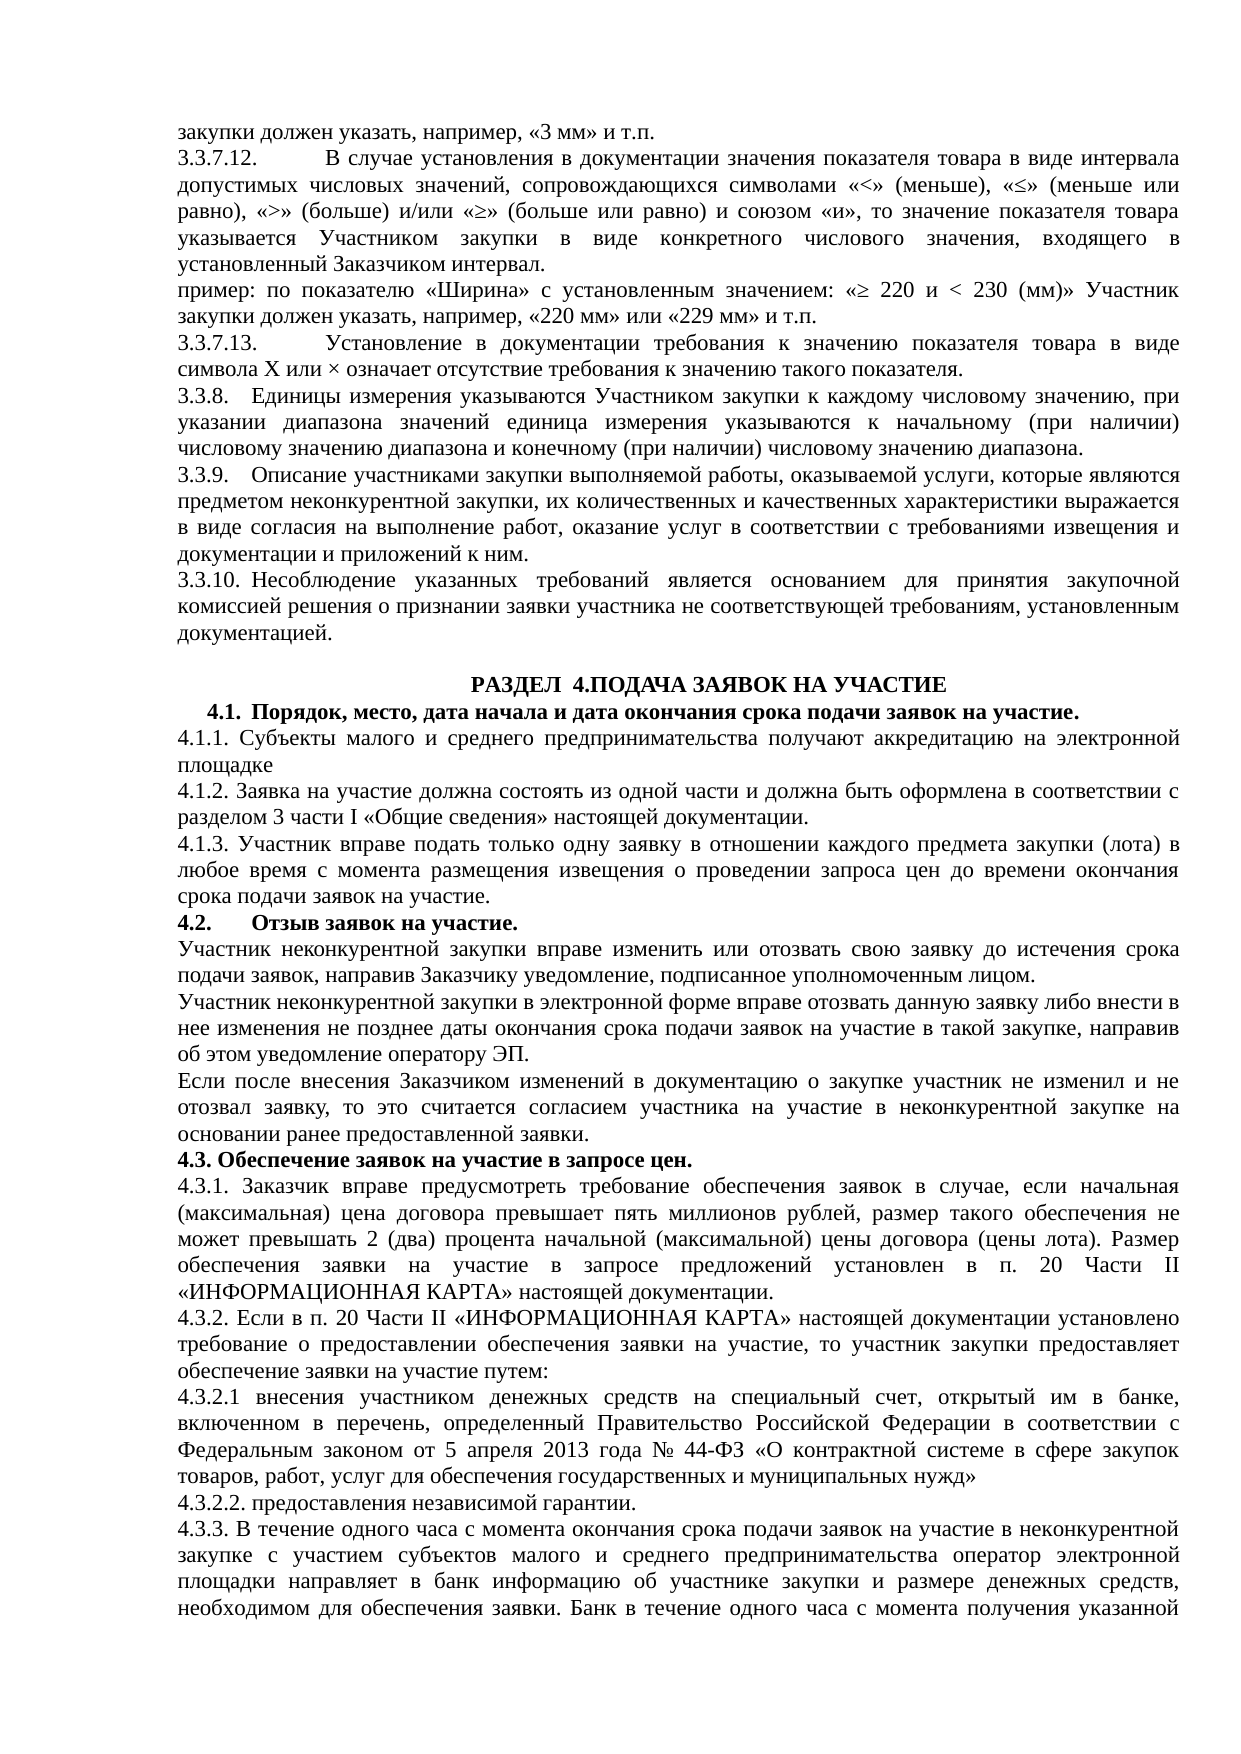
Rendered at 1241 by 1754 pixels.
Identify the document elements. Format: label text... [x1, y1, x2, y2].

text пример: по показателю «Ширина» с установленным значением: «≥ 220 и < 230 (мм)» Участник закупки должен указать, например, «220 мм» или «229 мм» и т.п. [177, 276, 1181, 329]
list 4.1.3. Участник вправе подать только одну заявку в отношении каждого предмета закупки (лота) в любое время с момента размещения извещения о проведении запроса цен до времени окончания срока подачи заявок на участие. [177, 830, 1181, 909]
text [177, 118, 1181, 144]
list Порядок, место, дата начала и дата окончания срока подачи заявок на участие. [177, 698, 1181, 724]
text 4.3.2.2. предоставления независимой гарантии. [177, 1488, 1181, 1515]
list Единицы измерения указываются Участником закупки к каждому числовому значению, при указании диапазона значений единица измерения указываются к начальному (при наличии) числовому значению диапазона и конечному (при наличии) числовому значению диапазона. [177, 382, 1181, 461]
text 4.3.2. Если в п. 20 Части II «ИНФОРМАЦИОННАЯ КАРТА» настоящей документации установлено требование о предоставлении обеспечения заявки на участие, то участник закупки предоставляет обеспечение заявки на участие путем: [177, 1304, 1181, 1383]
list Отзыв заявок на участие. [177, 909, 1181, 935]
text Участник неконкурентной закупки в электронной форме вправе отозвать данную заявку либо внести в нее изменения не позднее даты окончания срока подачи заявок на участие в такой закупке, направив об этом уведомление оператору ЭП. [177, 988, 1181, 1067]
text Участник неконкурентной закупки вправе изменить или отозвать свою заявку до истечения срока подачи заявок, направив Заказчику уведомление, подписанное уполномоченным лицом. [177, 935, 1181, 988]
list Установление в документации требования к значению показателя товара в виде символа Х или × означает отсутствие требования к значению такого показателя. [177, 329, 1181, 382]
list Несоблюдение указанных требований является основанием для принятия закупочной комиссией решения о признании заявки участника не соответствующей требованиям, установленным документацией. [177, 566, 1181, 645]
list Описание участниками закупки выполняемой работы, оказываемой услуги, которые являются предметом неконкурентной закупки, их количественных и качественных характеристики выражается в виде согласия на выполнение работ, оказание услуг в соответствии с требованиями извещения и документации и приложений к ним. [177, 461, 1181, 566]
list В случае установления в документации значения показателя товара в виде интервала допустимых числовых значений, сопровождающихся символами «<» (меньше), «≤» (меньше или равно), «>» (больше) и/или «≥» (больше или равно) и союзом «и», то значение показателя товара указывается Участником закупки в виде конкретного числового значения, входящего в установленный Заказчиком интервал. [177, 144, 1181, 276]
text 4.3.2.1 внесения участником денежных средств на специальный счет, открытый им в банке, включенном в перечень, определенный Правительство Российской Федерации в соответствии с Федеральным законом от 5 апреля 2013 года № 44-ФЗ «О контрактной системе в сфере закупок товаров, работ, услуг для обеспечения государственных и муниципальных нужд» [177, 1383, 1181, 1488]
text РАЗДЕЛ 4.ПОДАЧА ЗАЯВОК НА УЧАСТИЕ [177, 672, 1181, 698]
list 4.1.1. Субъекты малого и среднего предпринимательства получают аккредитацию на электронной площадке [177, 724, 1181, 777]
text 4.3. Обеспечение заявок на участие в запросе цен. [177, 1146, 1181, 1172]
list 4.1.2. Заявка на участие должна состоять из одной части и должна быть оформлена в соответствии с разделом 3 части I «Общие сведения» настоящей документации. [177, 777, 1181, 830]
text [177, 1515, 1181, 1620]
text 4.3.1. Заказчик вправе предусмотреть требование обеспечения заявок в случае, если начальная (максимальная) цена договора превышает пять миллионов рублей, размер такого обеспечения не может превышать 2 (два) процента начальной (максимальной) цены договора (цены лота). Размер обеспечения заявки на участие в запросе предложений установлен в п. 20 Части II «ИНФОРМАЦИОННАЯ КАРТА» настоящей документации. [177, 1172, 1181, 1304]
text Если после внесения Заказчиком изменений в документацию о закупке участник не изменил и не отозвал заявку, то это считается согласием участника на участие в неконкурентной закупке на основании ранее предоставленной заявки. [177, 1067, 1181, 1146]
